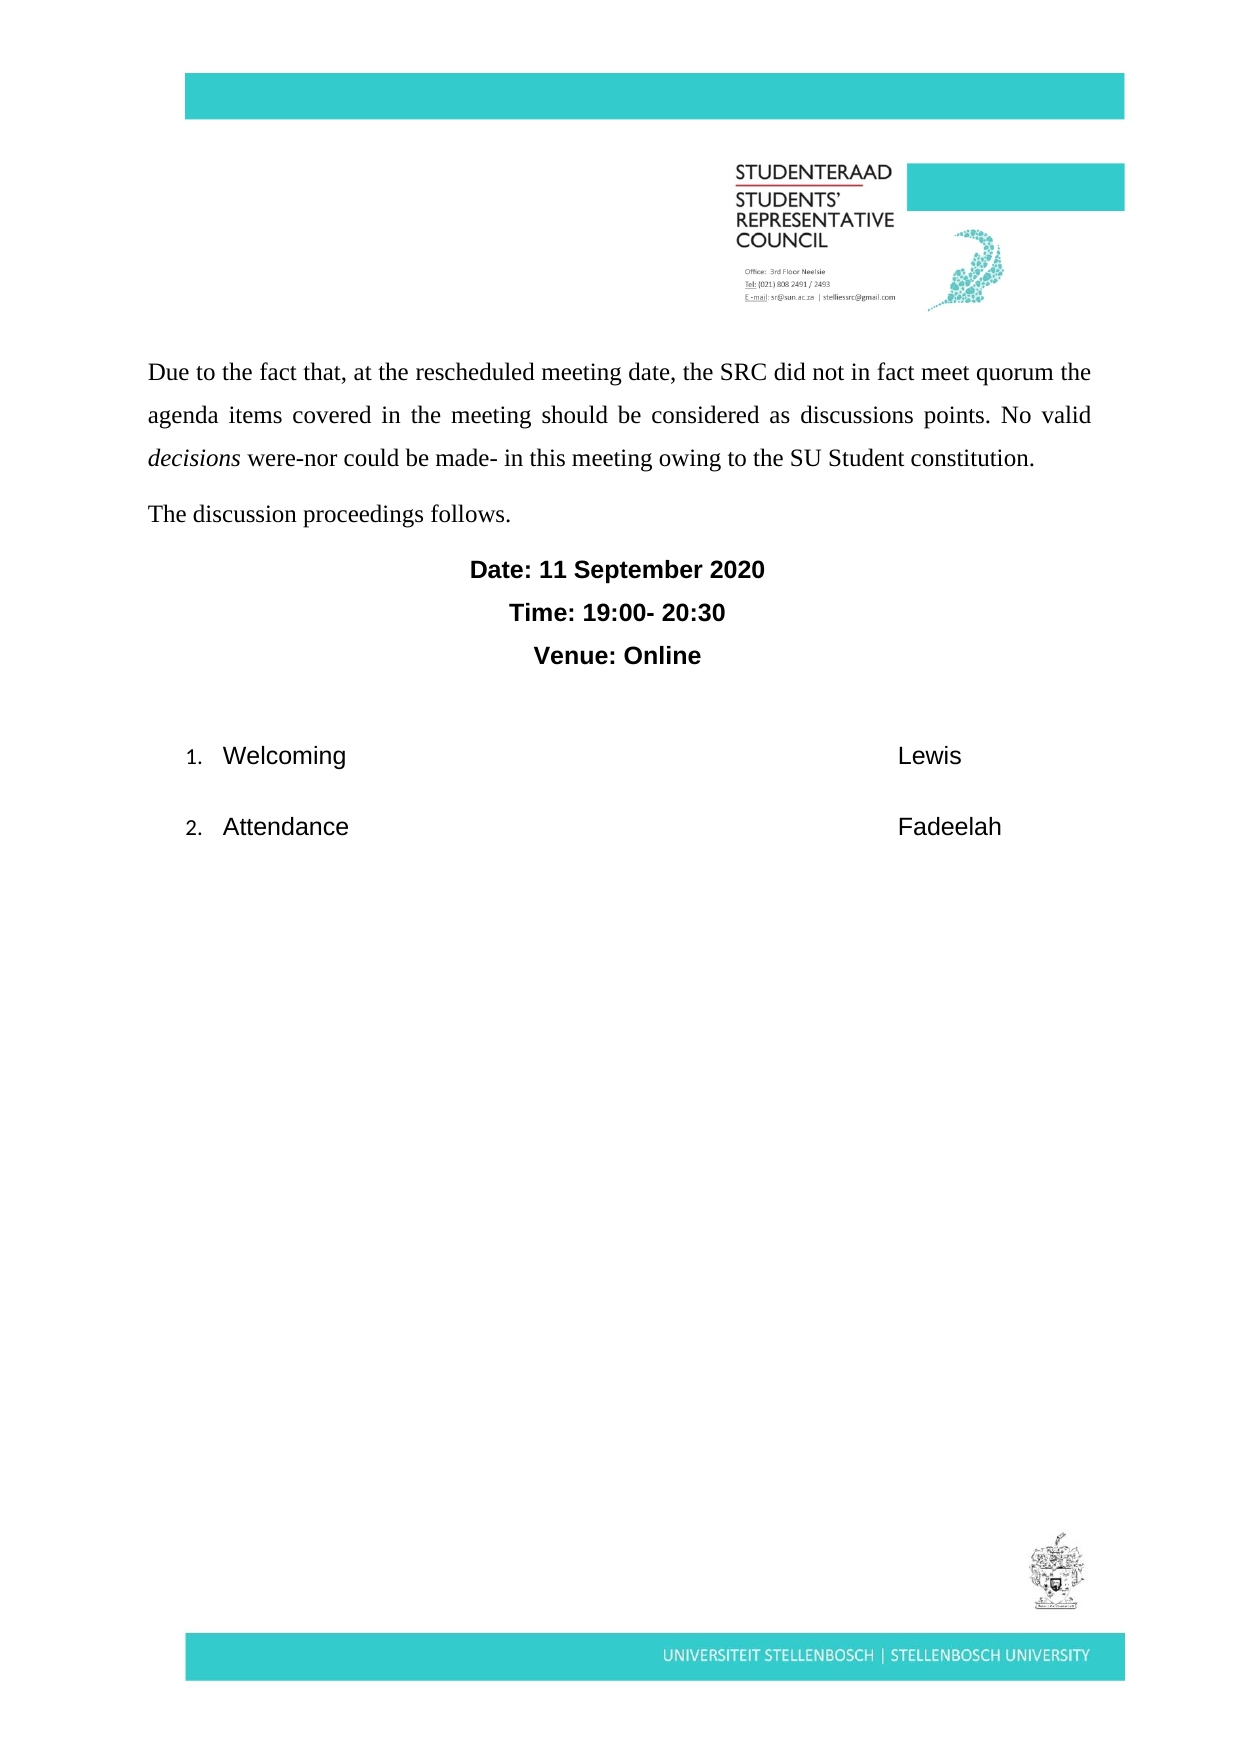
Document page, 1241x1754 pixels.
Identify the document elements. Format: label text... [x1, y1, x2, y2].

list Welcoming Lewis [185, 741, 1092, 770]
picture [185, 73, 1125, 358]
text Venue: Online [148, 641, 1087, 670]
text Due to the fact that, at the rescheduled meeting date, the SRC did not in fact meet quorum the agenda items covered in the meeting should be considered as discussions points. No valid decisions were-nor could be made- in this meeting owing to the SU Student constitution. [148, 357, 1092, 472]
text Date: 11 September 2020 [148, 555, 1087, 583]
text The discussion proceedings follows. [148, 499, 1092, 528]
text Time: 19:00- 20:30 [148, 598, 1087, 627]
list Attendance Fadeelah [185, 812, 1092, 841]
picture [185, 1529, 1125, 1681]
